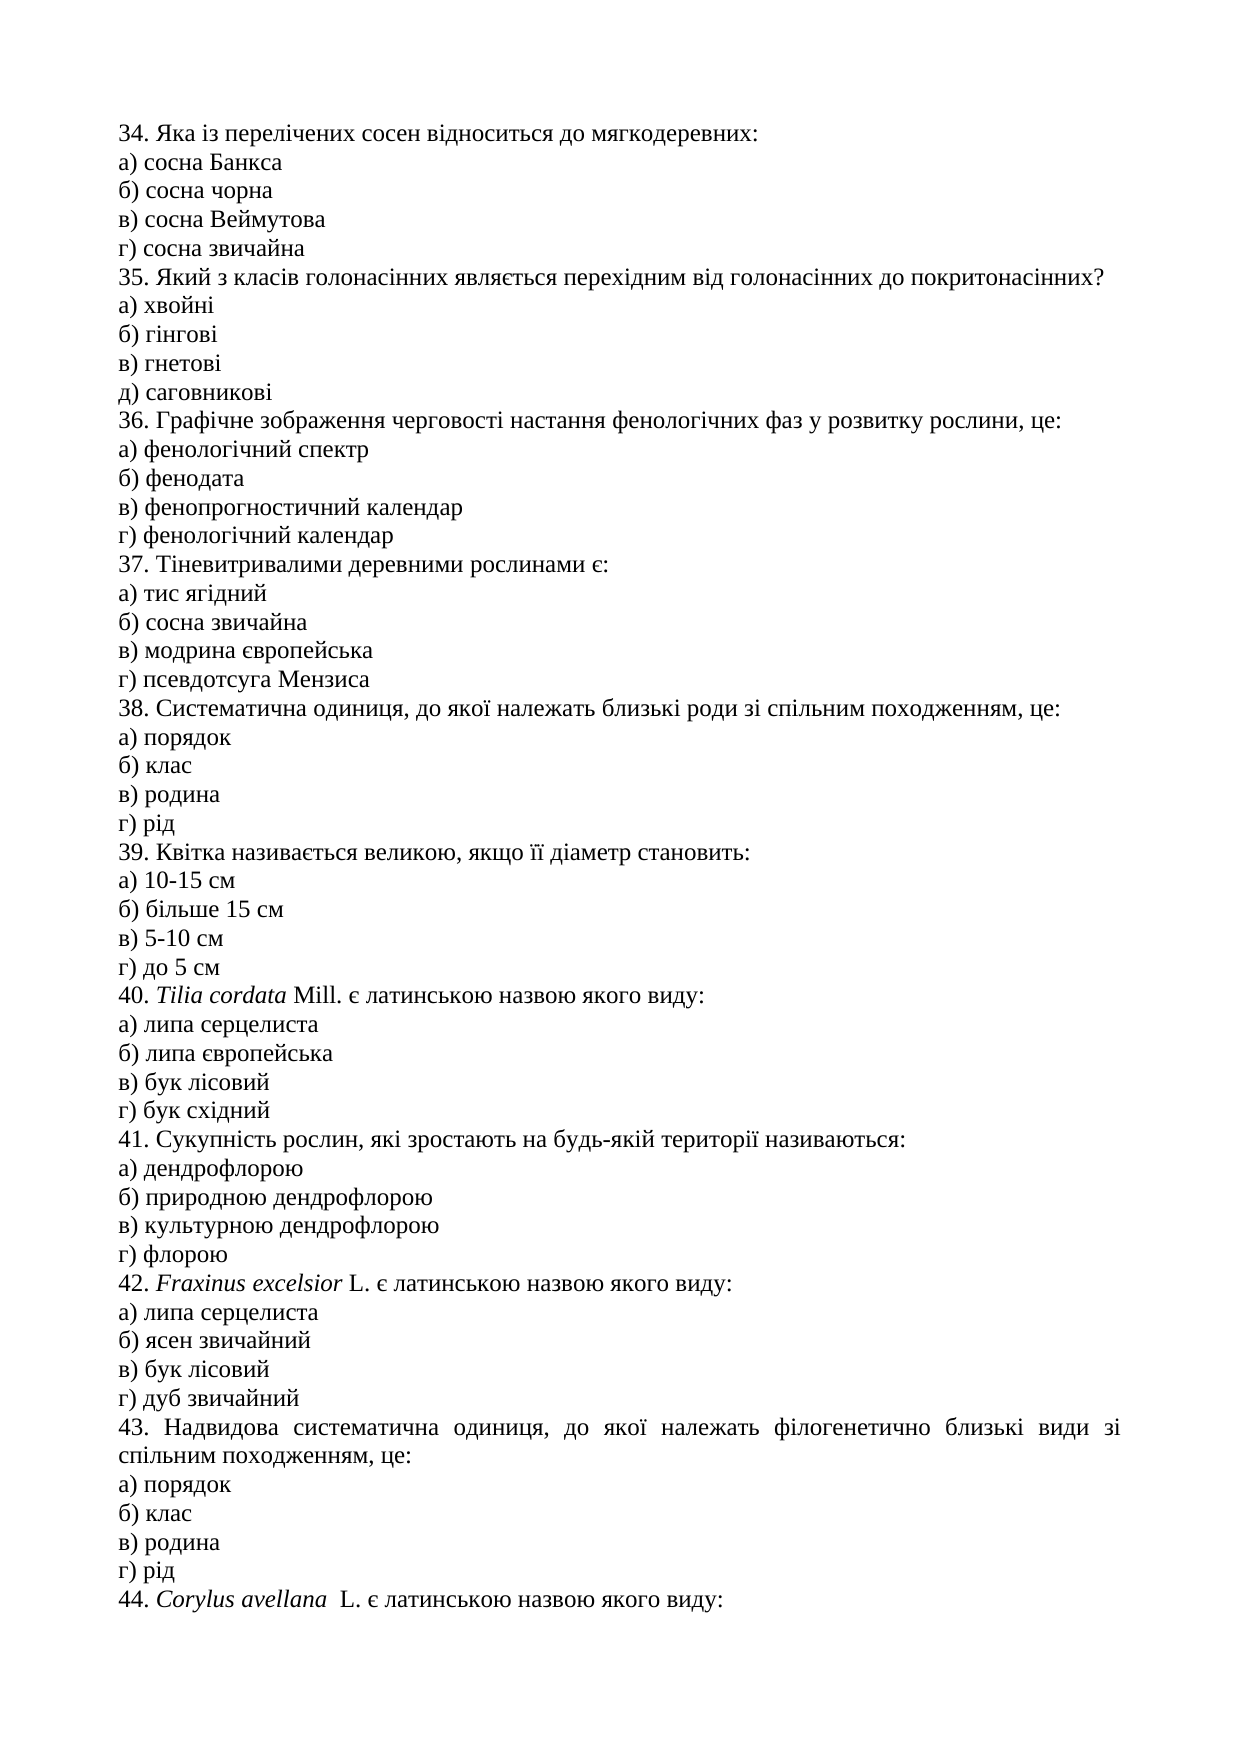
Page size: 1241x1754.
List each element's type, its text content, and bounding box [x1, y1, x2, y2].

text а) дендрофлорою [118, 1153, 1122, 1182]
text г) дуб звичайний [118, 1383, 1122, 1412]
text 44. Corylus avellana L. є латинською назвою якого виду: [118, 1584, 1122, 1613]
text г) до 5 см [118, 952, 1122, 981]
text г) рід [118, 1556, 1122, 1584]
text б) сосна чорна [118, 176, 1122, 204]
text а) фенологічний спектр [118, 434, 1122, 463]
text в) сосна Веймутова [118, 204, 1122, 233]
text а) сосна Банкса [118, 147, 1122, 176]
text б) сосна звичайна [118, 607, 1122, 636]
text в) культурною дендрофлорою [118, 1211, 1122, 1239]
text в) бук лісовий [118, 1067, 1122, 1096]
text в) модрина європейська [118, 636, 1122, 664]
text б) більше 15 см [118, 894, 1122, 923]
text 42. Fraxinus excelsior L. є латинською назвою якого виду: [118, 1268, 1122, 1297]
text 39. Квітка називається великою, якщо її діаметр становить: [118, 837, 1122, 866]
text д) саговникові [118, 377, 1122, 406]
text б) фенодата [118, 463, 1122, 492]
text 34. Яка із перелічених сосен відноситься до мягкодеревних: [118, 118, 1122, 147]
text г) бук східний [118, 1096, 1122, 1124]
text г) рід [118, 808, 1122, 837]
text а) тис ягідний [118, 578, 1122, 607]
text б) гінгові [118, 319, 1122, 348]
text 37. Тіневитривалими деревними рослинами є: [118, 549, 1122, 578]
text б) ясен звичайний [118, 1326, 1122, 1354]
text в) фенопрогностичний календар [118, 492, 1122, 521]
text в) бук лісовий [118, 1354, 1122, 1383]
text г) псевдотсуга Мензиса [118, 664, 1122, 693]
text 35. Який з класів голонасінних являється перехідним від голонасінних до покритонасінних? [118, 262, 1122, 291]
text г) флорою [118, 1239, 1122, 1268]
text б) природною дендрофлорою [118, 1182, 1122, 1211]
text в) родина [118, 779, 1122, 808]
text б) клас [118, 751, 1122, 779]
text в) родина [118, 1527, 1122, 1556]
text а) 10-15 см [118, 866, 1122, 894]
text г) сосна звичайна [118, 233, 1122, 262]
text в) гнетові [118, 348, 1122, 377]
text г) фенологічний календар [118, 521, 1122, 549]
text 36. Графічне зображення черговості настання фенологічних фаз у розвитку рослини, це: [118, 406, 1122, 434]
text б) липа європейська [118, 1038, 1122, 1067]
text 43. Надвидова систематична одиниця, до якої належать філогенетично близькі види зі спільним походженням, це: [118, 1412, 1122, 1469]
text 41. Сукупність рослин, які зростають на будь-якій території називаються: [118, 1124, 1122, 1153]
text в) 5-10 см [118, 923, 1122, 952]
text а) порядок [118, 1469, 1122, 1498]
text б) клас [118, 1498, 1122, 1527]
text а) порядок [118, 722, 1122, 751]
text а) липа серцелиста [118, 1009, 1122, 1038]
text а) липа серцелиста [118, 1297, 1122, 1326]
text а) хвойні [118, 291, 1122, 319]
text 38. Систематична одиниця, до якої належать близькі роди зі спільним походженням, це: [118, 693, 1122, 722]
text 40. Tilia cordata Mill. є латинською назвою якого виду: [118, 981, 1122, 1009]
